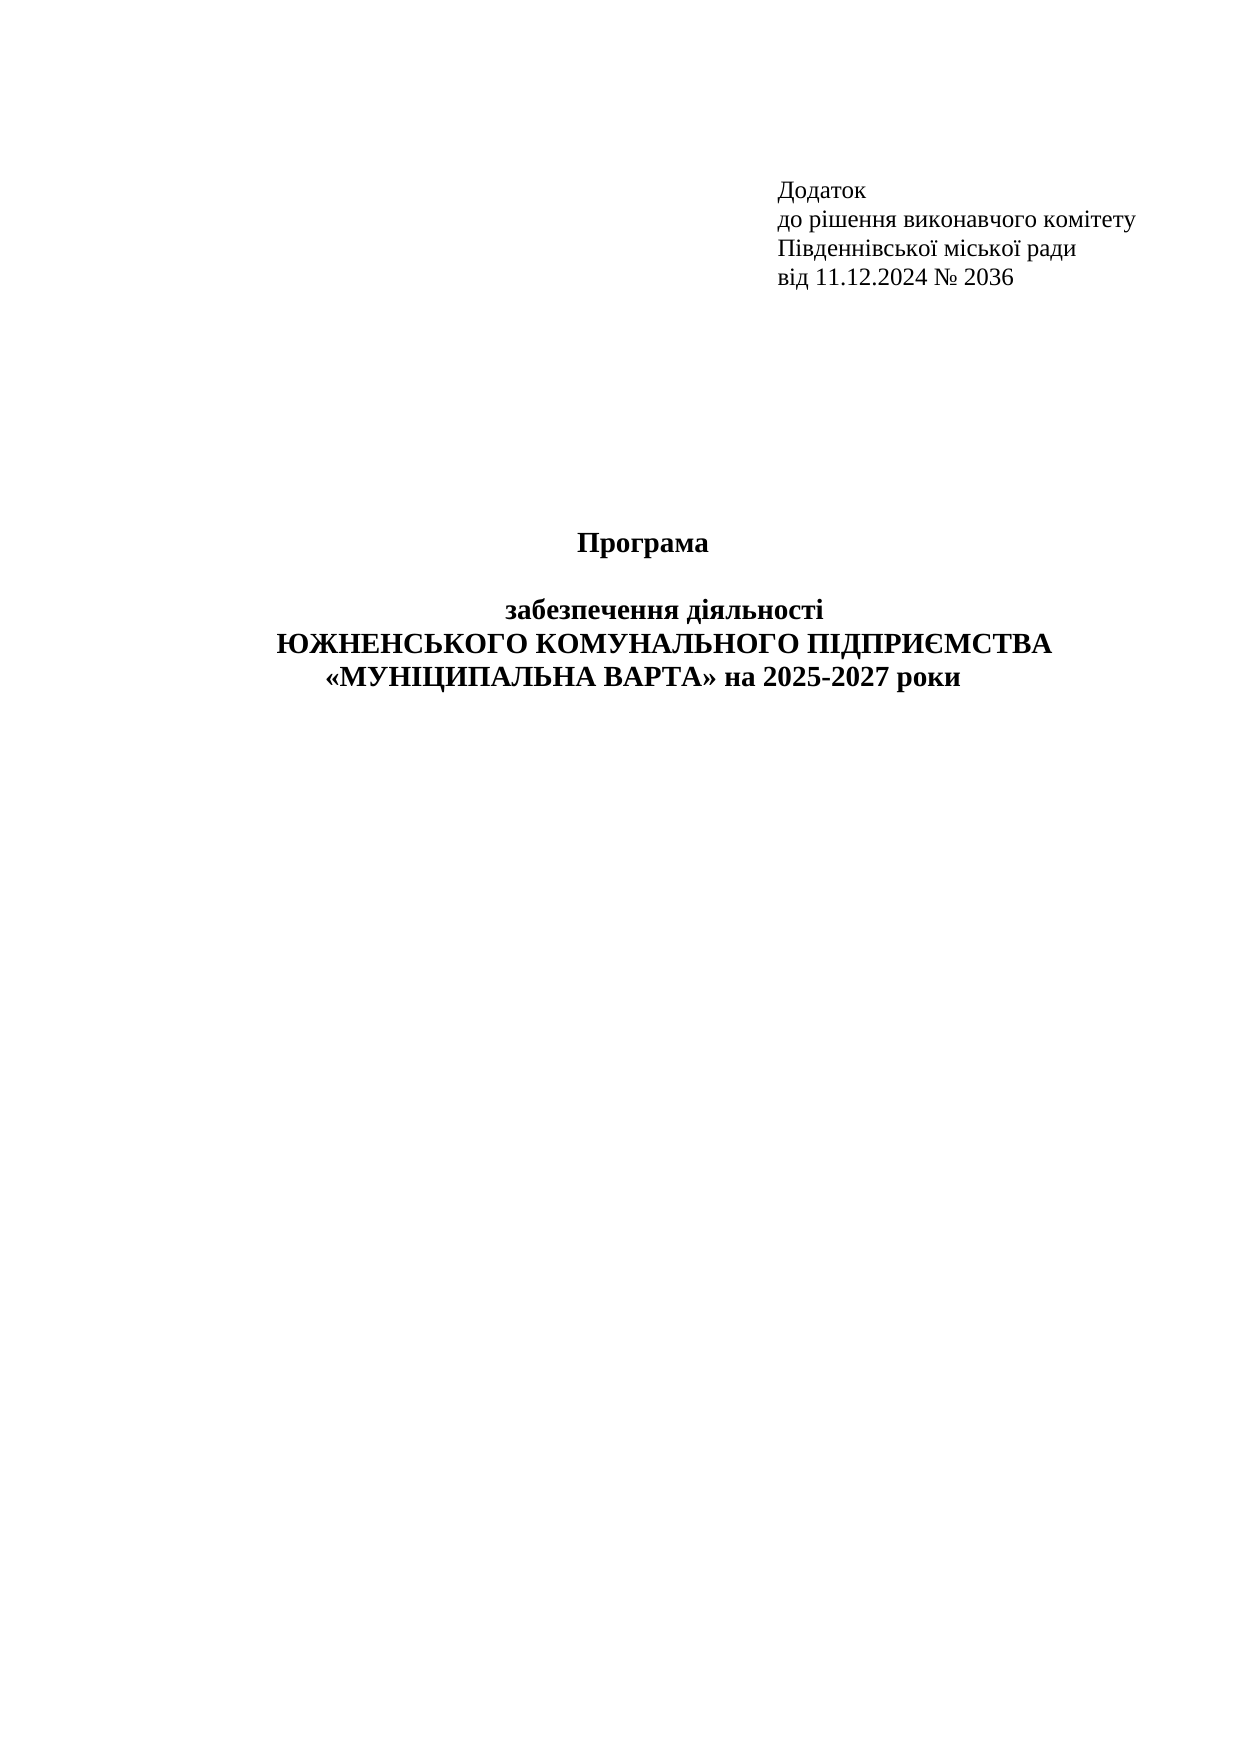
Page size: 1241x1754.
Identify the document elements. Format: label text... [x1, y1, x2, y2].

text «Муніципальна варта» на 2025-2027 роки [177, 659, 1108, 693]
text до рішення виконавчого комітету [702, 204, 1152, 233]
text Програма [177, 525, 1108, 559]
text Южненського комунального підприємства [177, 626, 1152, 659]
text Південнівської міської ради [702, 233, 1152, 262]
text від 11.12.2024 № 2036 [702, 262, 1152, 291]
text Додаток [702, 176, 1152, 204]
text забезпечення діяльності [177, 592, 1152, 626]
